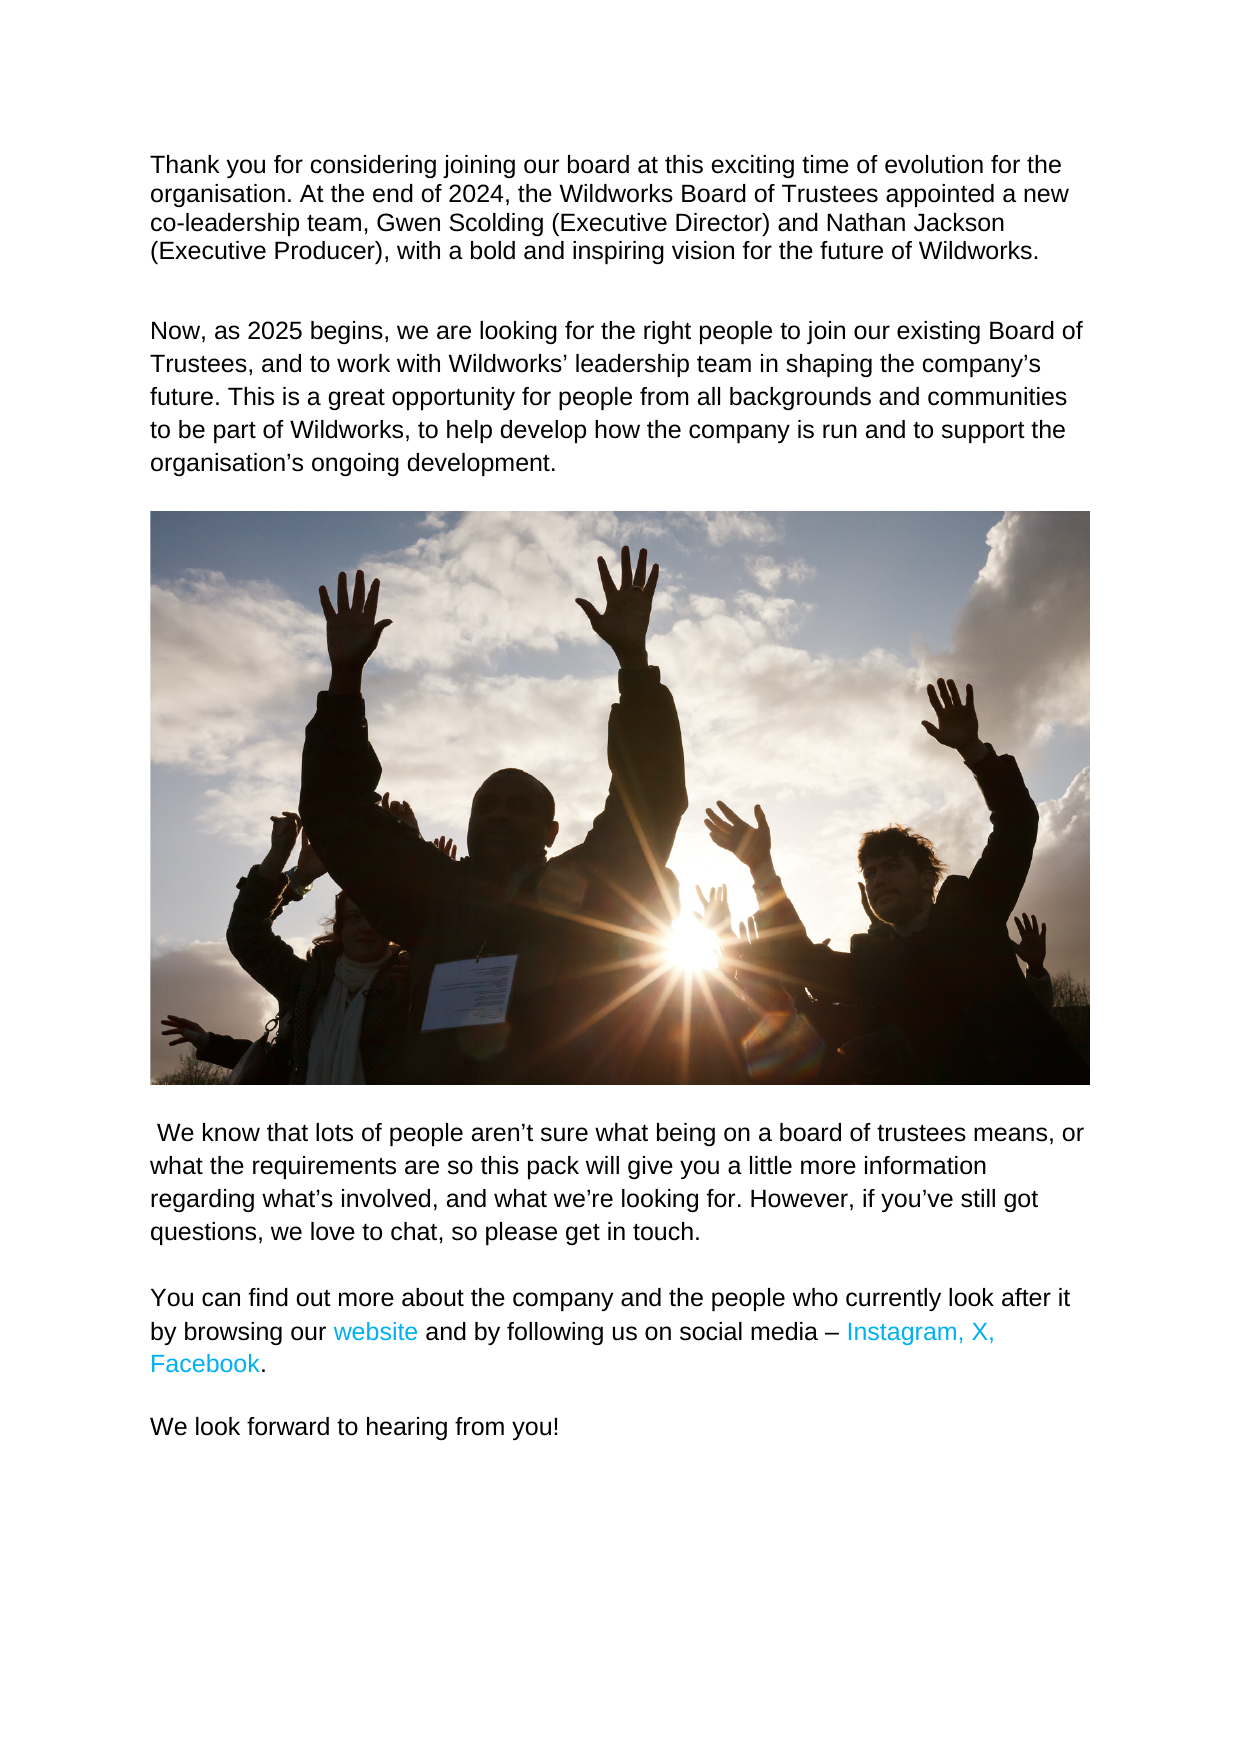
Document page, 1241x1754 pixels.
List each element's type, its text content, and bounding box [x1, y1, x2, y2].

picture [150, 511, 1090, 1085]
text We know that lots of people aren’t sure what being on a board of trustees means, or what the requirements are so this pack will give you a little more information regarding what’s involved, and what we’re looking for. However, if you’ve still got questions, we love to chat, so please get in touch. [150, 1118, 1090, 1246]
text You can find out more about the company and the people who currently look after it by browsing our website and by following us on social media – Instagram, X, Facebook. [150, 1250, 1090, 1408]
text Now, as 2025 begins, we are looking for the right people to join our existing Board of Trustees, and to work with Wildworks’ leadership team in shaping the company’s future. This is a great opportunity for people from all backgrounds and communities to be part of Wildworks, to help develop how the company is run and to support the organisation’s ongoing development. [150, 316, 1090, 477]
text We look forward to hearing from you! [150, 1412, 1090, 1441]
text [150, 150, 1090, 265]
